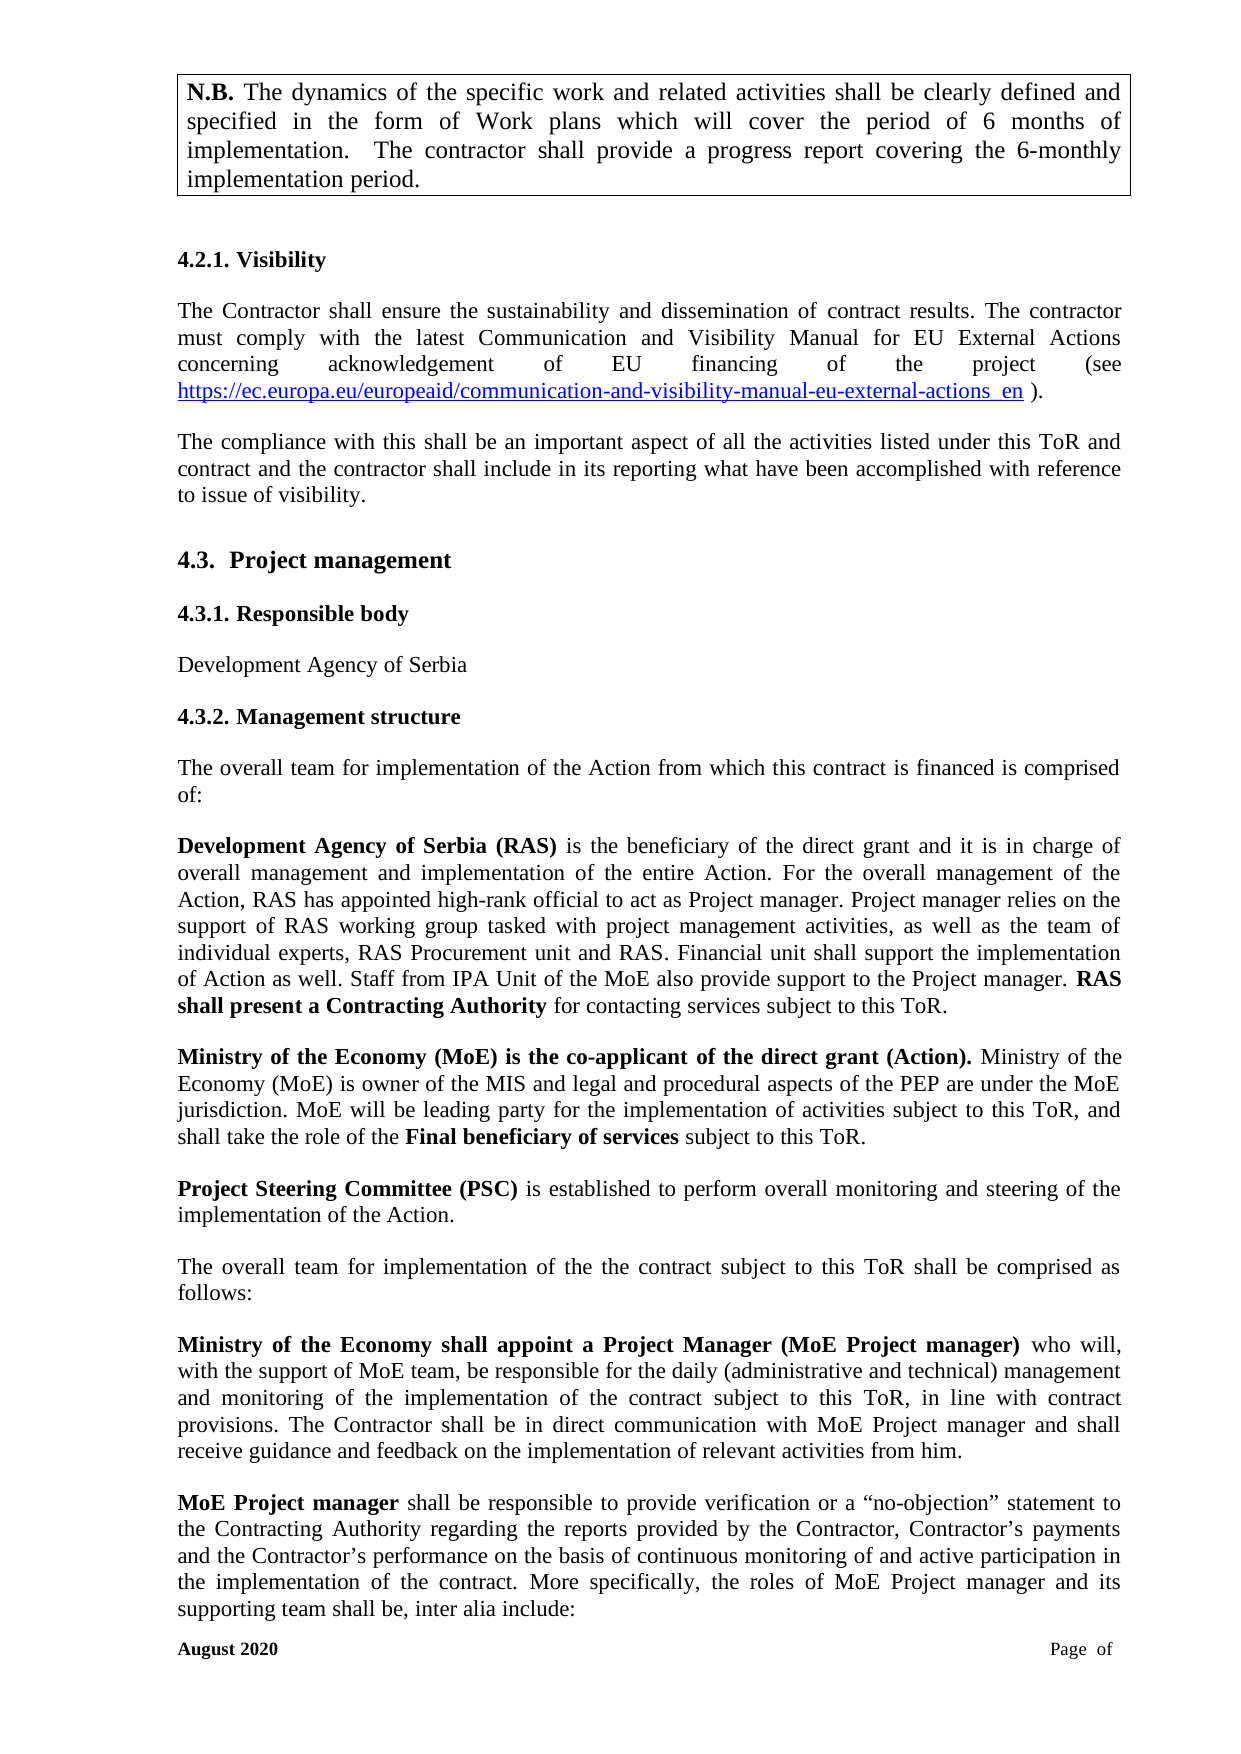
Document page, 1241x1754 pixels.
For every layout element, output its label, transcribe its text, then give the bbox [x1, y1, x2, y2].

text The compliance with this shall be an important aspect of all the activities listed under this ToR and contract and the contractor shall include in its reporting what have been accomplished with reference to issue of visibility. [177, 428, 1122, 508]
text Ministry of the Economy (MoE) is the co-applicant of the direct grant (Action). Ministry of the Economy (MoE) is owner of the MIS and legal and procedural aspects of the PEP are under the MoE jurisdiction. MoE will be leading party for the implementation of activities subject to this ToR, and shall take the role of the Final beneficiary of services subject to this ToR. [177, 1043, 1122, 1149]
text N.B. The dynamics of the specific work and related activities shall be clearly defined and specified in the form of Work plans which will cover the period of 6 months of implementation. The contractor shall provide a progress report covering the 6-monthly implementation period. [178, 75, 1130, 195]
text The overall team for implementation of the the contract subject to this ToR shall be comprised as follows: [177, 1253, 1122, 1306]
text Development Agency of Serbia [177, 651, 1122, 678]
subtitle Management structure [177, 703, 1122, 729]
text Development Agency of Serbia (RAS) is the beneficiary of the direct grant and it is in charge of overall management and implementation of the entire Action. For the overall management of the Action, RAS has appointed high-rank official to act as Project manager. Project manager relies on the support of RAS working group tasked with project management activities, as well as the team of individual experts, RAS Procurement unit and RAS. Financial unit shall support the implementation of Action as well. Staff from IPA Unit of the MoE also provide support to the Project manager. RAS shall present a Contracting Authority for contacting services subject to this ToR. [177, 832, 1122, 1018]
text Project Steering Committee (PSC) is established to perform overall monitoring and steering of the implementation of the Action. [177, 1174, 1122, 1228]
text The Contractor shall ensure the sustainability and dissemination of contract results. The contractor must comply with the latest Communication and Visibility Manual for EU External Actions concerning acknowledgement of EU financing of the project (see https://ec.europa.eu/europeaid/communication-and-visibility-manual-eu-external-actions_en ). [177, 297, 1122, 403]
text MoE Project manager shall be responsible to provide verification or a “no-objection” statement to the Contracting Authority regarding the reports provided by the Contractor, Contractor’s payments and the Contractor’s performance on the basis of continuous monitoring of and active participation in the implementation of the contract. More specifically, the roles of MoE Project manager and its supporting team shall be, inter alia include: [177, 1488, 1122, 1621]
subtitle Visibility [177, 245, 1122, 272]
subtitle Project management [177, 545, 1122, 574]
subtitle Responsible body [177, 599, 1122, 626]
text The overall team for implementation of the Action from which this contract is financed is comprised of: [177, 754, 1122, 807]
text Ministry of the Economy shall appoint a Project Manager (MoE Project manager) who will, with the support of MoE team, be responsible for the daily (administrative and technical) management and monitoring of the implementation of the contract subject to this ToR, in line with contract provisions. The Contractor shall be in direct communication with MoE Project manager and shall receive guidance and feedback on the implementation of relevant activities from him. [177, 1331, 1122, 1463]
